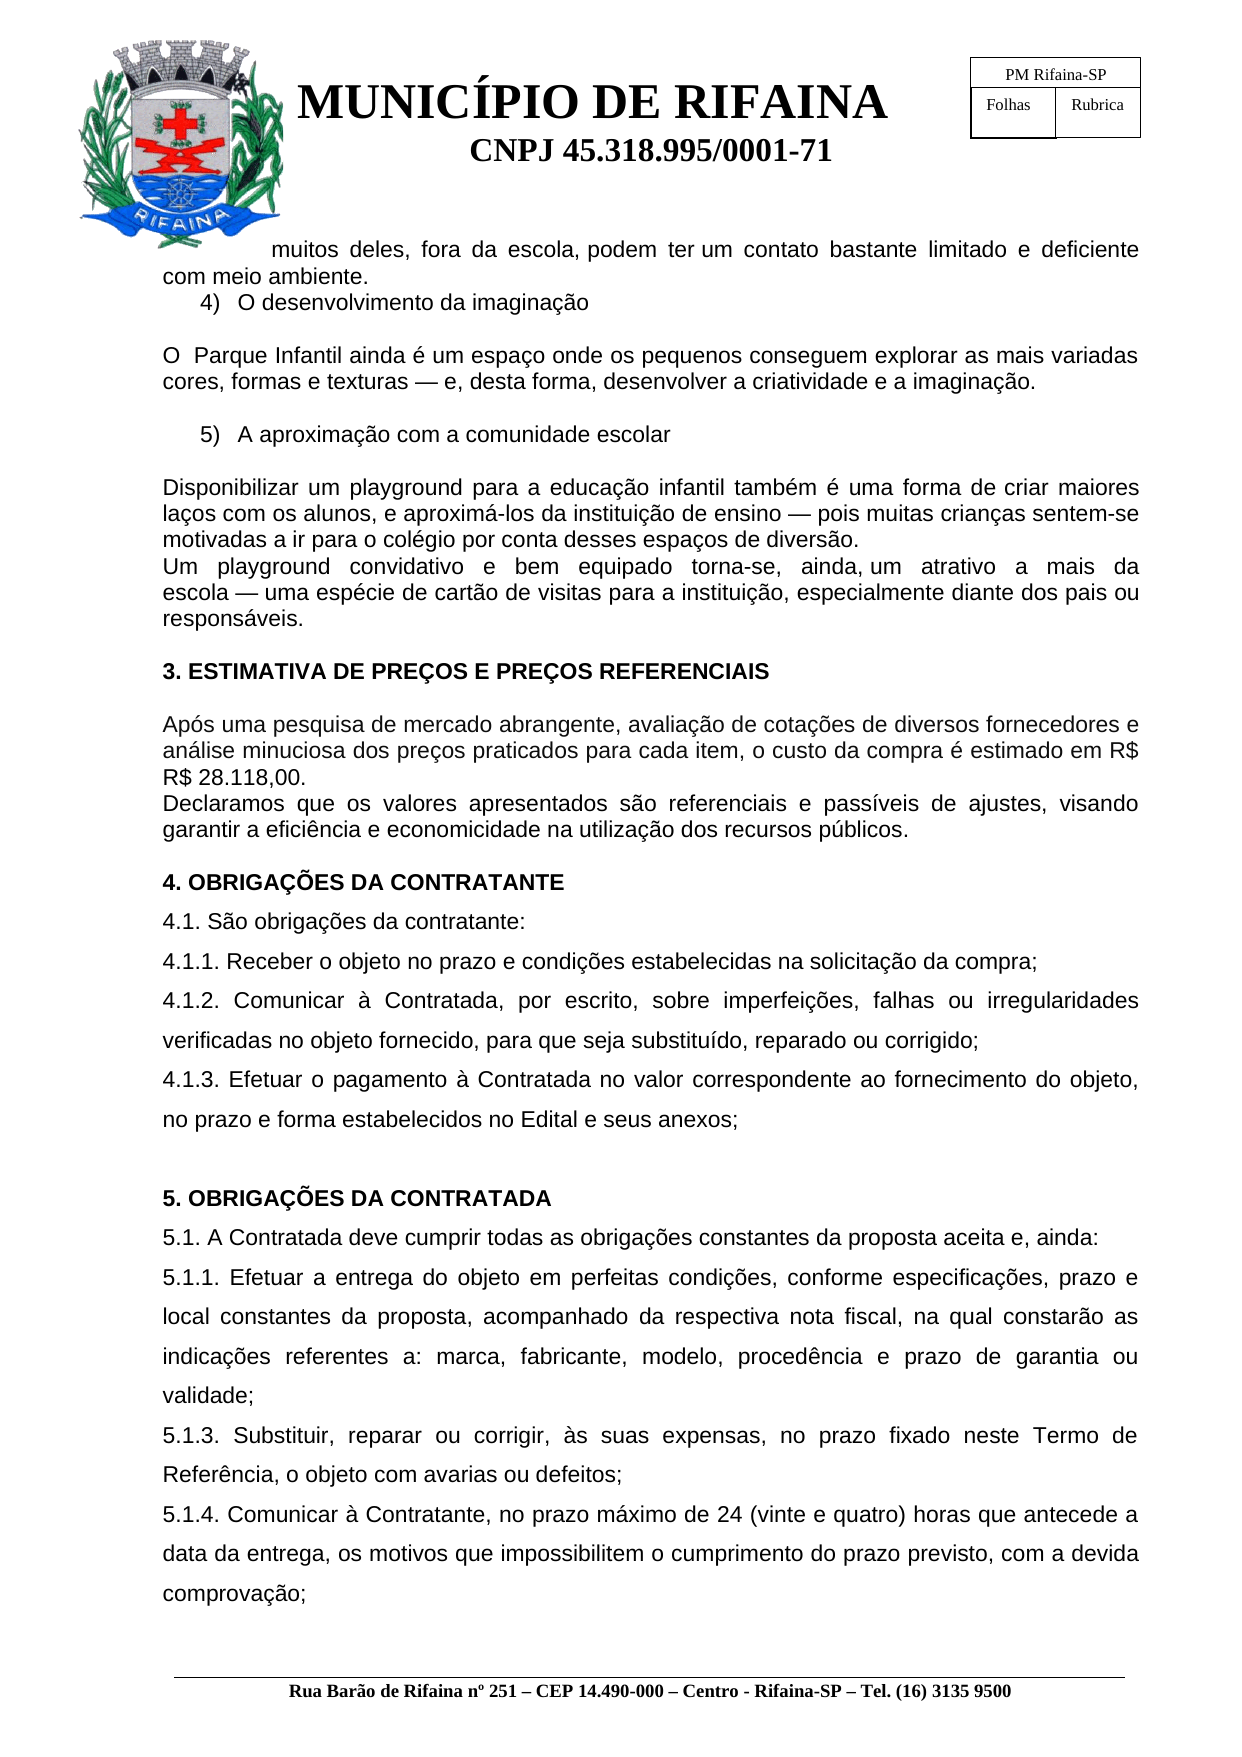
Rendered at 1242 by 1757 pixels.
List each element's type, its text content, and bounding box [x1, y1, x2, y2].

list O desenvolvimento da imaginação [200, 289, 1139, 315]
text Declaramos que os valores apresentados são referenciais e passíveis de ajustes, visando garantir a eficiência e economicidade na utilização dos recursos públicos. [162, 790, 1139, 842]
text 5.1.4. Comunicar à Contratante, no prazo máximo de 24 (vinte e quatro) horas que antecede a data da entrega, os motivos que impossibilitem o cumprimento do prazo previsto, com a devida comprovação; [162, 1501, 1139, 1606]
text 4.1.3. Efetuar o pagamento à Contratada no valor correspondente ao fornecimento do objeto, no prazo e forma estabelecidos no Edital e seus anexos; [162, 1066, 1139, 1132]
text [162, 236, 1139, 289]
text 5.1.1. Efetuar a entrega do objeto em perfeitas condições, conforme especificações, prazo e local constantes da proposta, acompanhado da respectiva nota fiscal, na qual constarão as indicações referentes a: marca, fabricante, modelo, procedência e prazo de garantia ou validade; [162, 1264, 1139, 1408]
text 4.1.2. Comunicar à Contratada, por escrito, sobre imperfeições, falhas ou irregularidades verificadas no objeto fornecido, para que seja substituído, reparado ou corrigido; [162, 987, 1139, 1053]
text 5. OBRIGAÇÕES DA CONTRATADA [162, 1185, 1139, 1211]
text 4. OBRIGAÇÕES DA CONTRATANTE [162, 869, 1139, 895]
text O Parque Infantil ainda é um espaço onde os pequenos conseguem explorar as mais variadas cores, formas e texturas — e, desta forma, desenvolver a criatividade e a imaginação. [162, 342, 1139, 394]
list A aproximação com a comunidade escolar [200, 421, 1139, 447]
text 3. ESTIMATIVA DE PREÇOS E PREÇOS REFERENCIAIS [162, 658, 1139, 684]
picture [77, 36, 284, 249]
text 4.1. São obrigações da contratante: [162, 908, 1139, 935]
text 5.1. A Contratada deve cumprir todas as obrigações constantes da proposta aceita e, ainda: [162, 1224, 1139, 1251]
text 5.1.3. Substituir, reparar ou corrigir, às suas expensas, no prazo fixado neste Termo de Referência, o objeto com avarias ou defeitos; [162, 1422, 1139, 1487]
text Um playground convidativo e bem equipado torna-se, ainda, um atrativo a mais da escola — uma espécie de cartão de visitas para a instituição, especialmente diante dos pais ou responsáveis. [162, 553, 1139, 632]
text Disponibilizar um playground para a educação infantil também é uma forma de criar maiores laços com os alunos, e aproximá-los da instituição de ensino — pois muitas crianças sentem-se motivadas a ir para o colégio por conta desses espaços de diversão. [162, 473, 1139, 553]
text Após uma pesquisa de mercado abrangente, avaliação de cotações de diversos fornecedores e análise minuciosa dos preços praticados para cada item, o custo da compra é estimado em R$ R$ 28.118,00. [162, 732, 1139, 790]
text 4.1.1. Receber o objeto no prazo e condições estabelecidas na solicitação da compra; [162, 948, 1139, 974]
